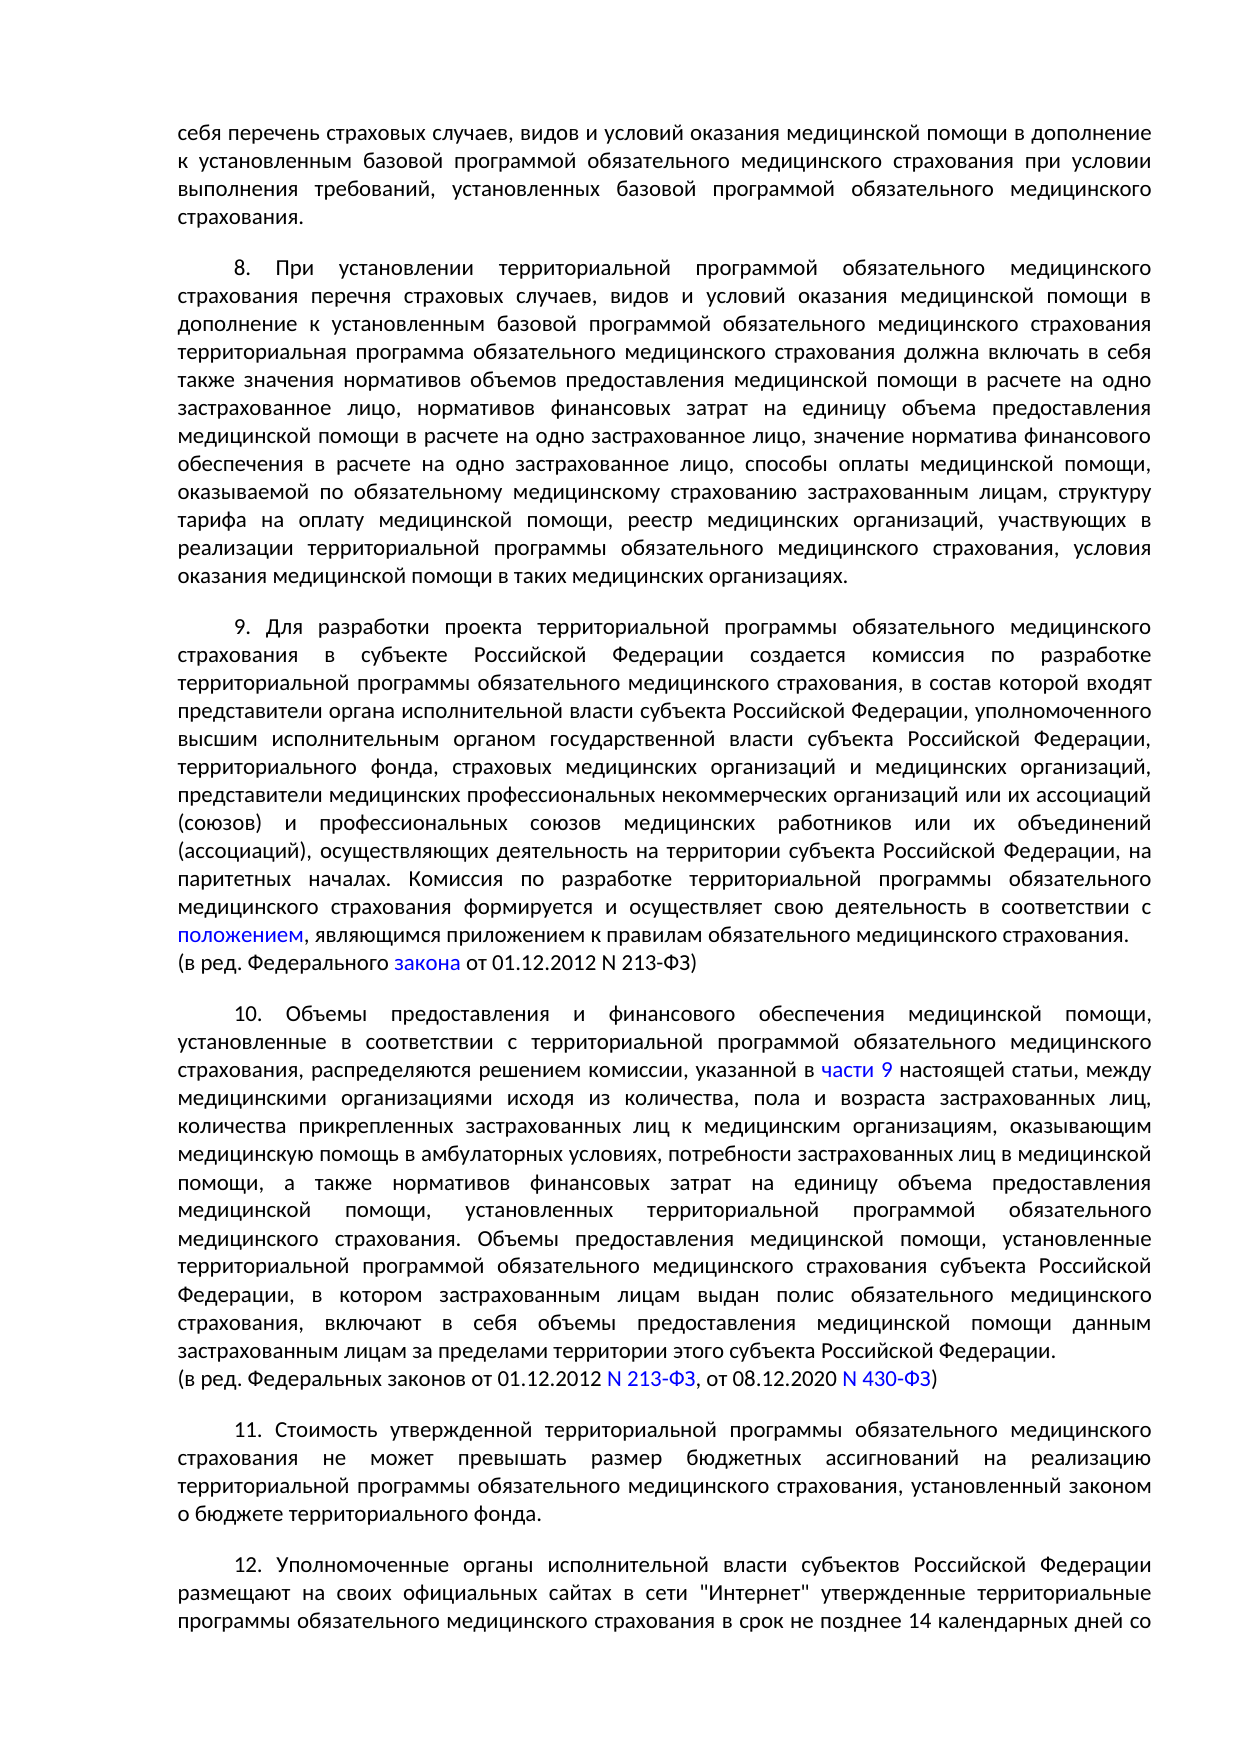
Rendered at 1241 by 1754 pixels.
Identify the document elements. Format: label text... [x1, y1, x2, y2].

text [177, 118, 1152, 230]
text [177, 1550, 1152, 1634]
text (в ред. Федерального закона от 01.12.2012 N 213-ФЗ) [177, 948, 1152, 977]
text 11. Стоимость утвержденной территориальной программы обязательного медицинского страхования не может превышать размер бюджетных ассигнований на реализацию территориальной программы обязательного медицинского страхования, установленный законом о бюджете территориального фонда. [177, 1415, 1152, 1527]
text (в ред. Федеральных законов от 01.12.2012 N 213-ФЗ, от 08.12.2020 N 430-ФЗ) [177, 1364, 1152, 1392]
text 10. Объемы предоставления и финансового обеспечения медицинской помощи, установленные в соответствии с территориальной программой обязательного медицинского страхования, распределяются решением комиссии, указанной в части 9 настоящей статьи, между медицинскими организациями исходя из количества, пола и возраста застрахованных лиц, количества прикрепленных застрахованных лиц к медицинским организациям, оказывающим медицинскую помощь в амбулаторных условиях, потребности застрахованных лиц в медицинской помощи, а также нормативов финансовых затрат на единицу объема предоставления медицинской помощи, установленных территориальной программой обязательного медицинского страхования. Объемы предоставления медицинской помощи, установленные территориальной программой обязательного медицинского страхования субъекта Российской Федерации, в котором застрахованным лицам выдан полис обязательного медицинского страхования, включают в себя объемы предоставления медицинской помощи данным застрахованным лицам за пределами территории этого субъекта Российской Федерации. [177, 999, 1152, 1364]
text 9. Для разработки проекта территориальной программы обязательного медицинского страхования в субъекте Российской Федерации создается комиссия по разработке территориальной программы обязательного медицинского страхования, в состав которой входят представители органа исполнительной власти субъекта Российской Федерации, уполномоченного высшим исполнительным органом государственной власти субъекта Российской Федерации, территориального фонда, страховых медицинских организаций и медицинских организаций, представители медицинских профессиональных некоммерческих организаций или их ассоциаций (союзов) и профессиональных союзов медицинских работников или их объединений (ассоциаций), осуществляющих деятельность на территории субъекта Российской Федерации, на паритетных началах. Комиссия по разработке территориальной программы обязательного медицинского страхования формируется и осуществляет свою деятельность в соответствии с положением, являющимся приложением к правилам обязательного медицинского страхования. [177, 612, 1152, 948]
text 8. При установлении территориальной программой обязательного медицинского страхования перечня страховых случаев, видов и условий оказания медицинской помощи в дополнение к установленным базовой программой обязательного медицинского страхования территориальная программа обязательного медицинского страхования должна включать в себя также значения нормативов объемов предоставления медицинской помощи в расчете на одно застрахованное лицо, нормативов финансовых затрат на единицу объема предоставления медицинской помощи в расчете на одно застрахованное лицо, значение норматива финансового обеспечения в расчете на одно застрахованное лицо, способы оплаты медицинской помощи, оказываемой по обязательному медицинскому страхованию застрахованным лицам, структуру тарифа на оплату медицинской помощи, реестр медицинских организаций, участвующих в реализации территориальной программы обязательного медицинского страхования, условия оказания медицинской помощи в таких медицинских организациях. [177, 253, 1152, 589]
